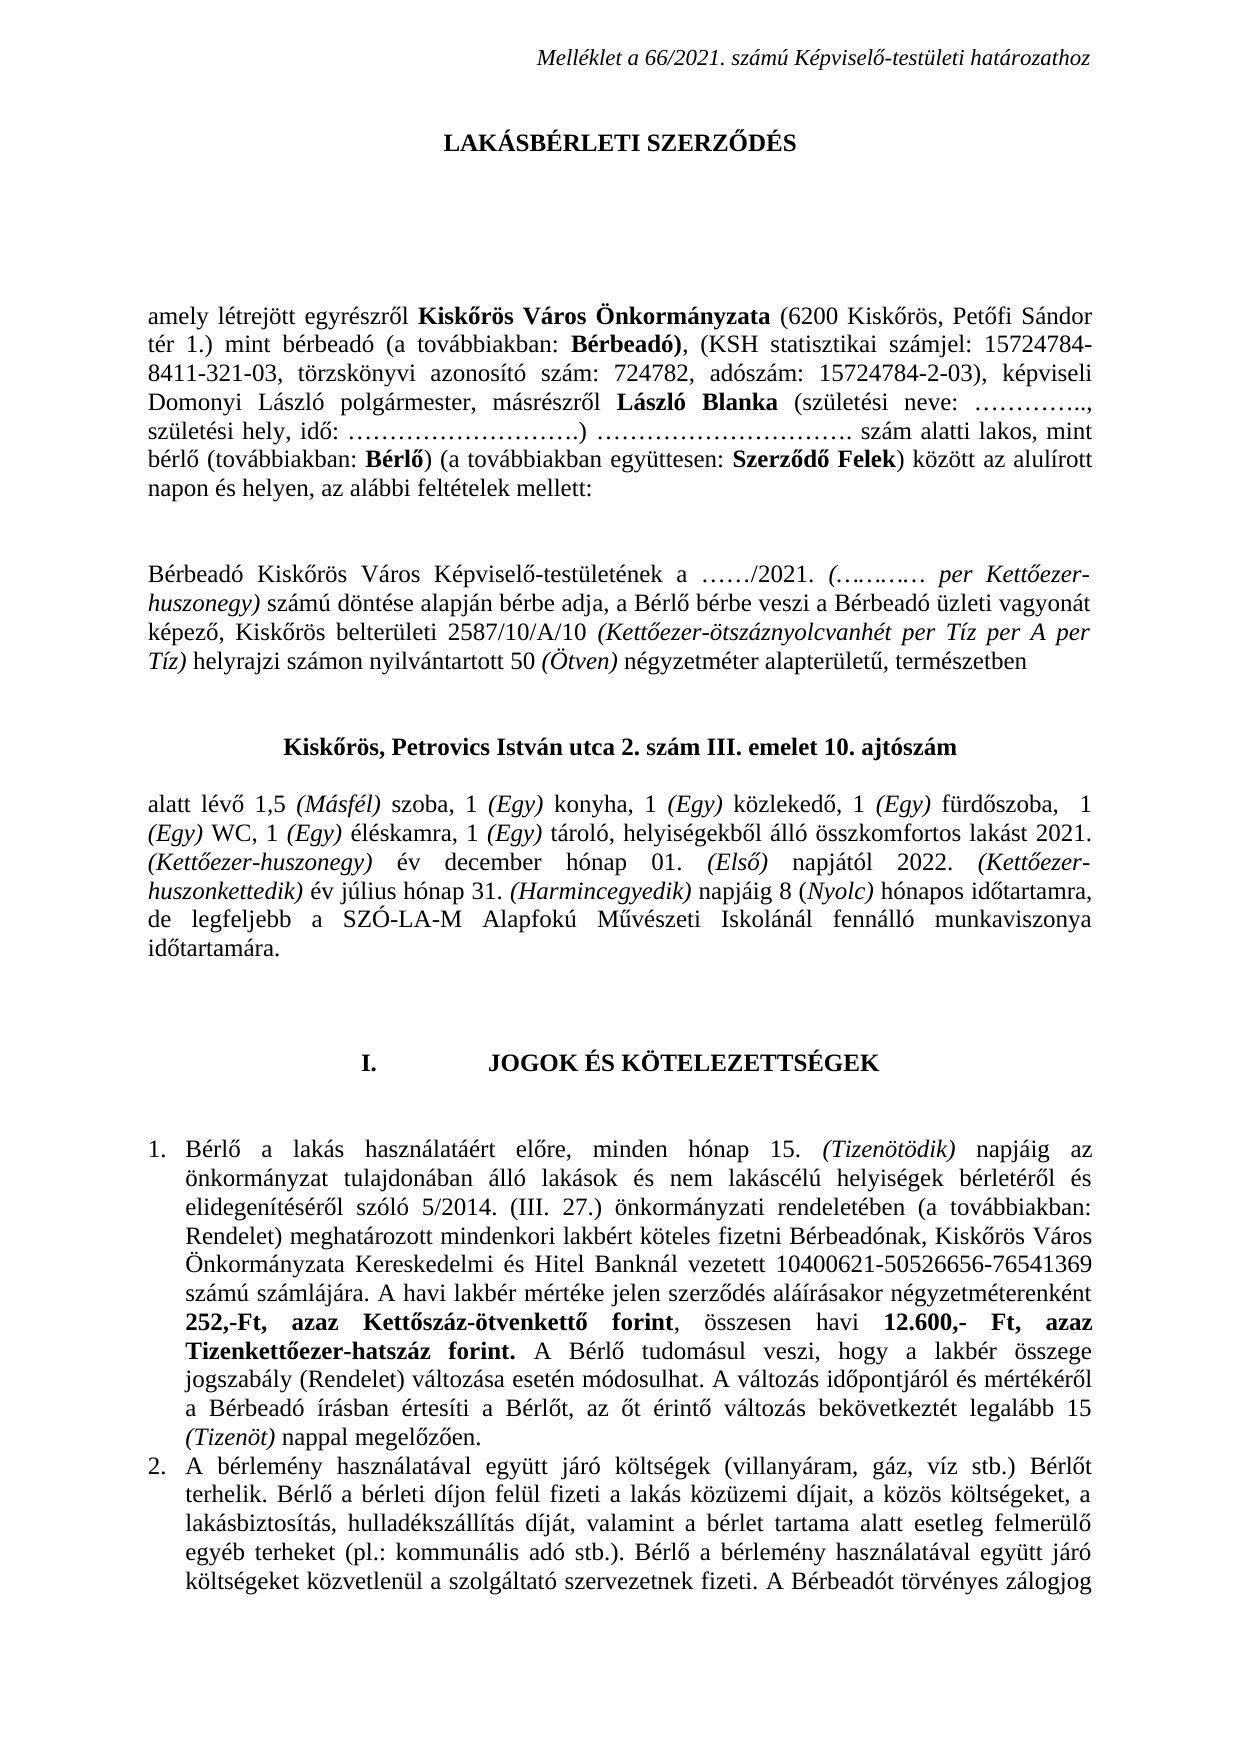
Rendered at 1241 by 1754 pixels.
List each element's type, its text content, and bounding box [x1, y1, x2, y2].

list JOGOK ÉS KÖTELEZETTSÉGEK [148, 1048, 1093, 1077]
text Kiskőrös, Petrovics István utca 2. szám III. emelet 10. ajtószám [148, 732, 1093, 761]
text Melléklet a 66/2021. számú Képviselő-testületi határozathoz [148, 44, 1093, 71]
text amely létrejött egyrészről Kiskőrös Város Önkormányzata (6200 Kiskőrös, Petőfi Sándor tér 1.) mint bérbeadó (a továbbiakban: Bérbeadó), (KSH statisztikai számjel: 15724784-8411-321-03, törzskönyvi azonosító szám: 724782, adószám: 15724784-2-03), képviseli Domonyi László polgármester, másrészről László Blanka (születési neve: ………….., születési hely, idő: ……………………….) …………………………. szám alatti lakos, mint bérlő (továbbiakban: Bérlő) (a továbbiakban együttesen: Szerződő Felek) között az alulírott napon és helyen, az alábbi feltételek mellett: [148, 301, 1093, 502]
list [148, 1451, 1093, 1594]
text alatt lévő 1,5 (Másfél) szoba, 1 (Egy) konyha, 1 (Egy) közlekedő, 1 (Egy) fürdőszoba, 1 (Egy) WC, 1 (Egy) éléskamra, 1 (Egy) tároló, helyiségekből álló összkomfortos lakást 2021. (Kettőezer-huszonegy) év december hónap 01. (Első) napjától 2022. (Kettőezer-huszonkettedik) év július hónap 31. (Harmincegyedik) napjáig 8 (Nyolc) hónapos időtartamra, de legfeljebb a SZÓ-LA-M Alapfokú Művészeti Iskolánál fennálló munkaviszonya időtartamára. [148, 789, 1093, 962]
text Bérbeadó Kiskőrös Város Képviselő-testületének a ……/2021. (………… per Kettőezer-huszonegy) számú döntése alapján bérbe adja, a Bérlő bérbe veszi a Bérbeadó üzleti vagyonát képező, Kiskőrös belterületi 2587/10/A/10 (Kettőezer-ötszáznyolcvanhét per Tíz per A per Tíz) helyrajzi számon nyilvántartott 50 (Ötven) négyzetméter alapterületű, természetben [148, 559, 1093, 674]
list Bérlő a lakás használatáért előre, minden hónap 15. (Tizenötödik) napjáig az önkormányzat tulajdonában álló lakások és nem lakáscélú helyiségek bérletéről és elidegenítéséről szóló 5/2014. (III. 27.) önkormányzati rendeletében (a továbbiakban: Rendelet) meghatározott mindenkori lakbért köteles fizetni Bérbeadónak, Kiskőrös Város Önkormányzata Kereskedelmi és Hitel Banknál vezetett 10400621-50526656-76541369 számú számlájára. A havi lakbér mértéke jelen szerződés aláírásakor négyzetméterenként 252,-Ft, azaz Kettőszáz-ötvenkettő forint, összesen havi 12.600,- Ft, azaz Tizenkettőezer-hatszáz forint. A Bérlő tudomásul veszi, hogy a lakbér összege jogszabály (Rendelet) változása esetén módosulhat. A változás időpontjáról és mértékéről a Bérbeadó írásban értesíti a Bérlőt, az őt érintő változás bekövetkeztét legalább 15 (Tizenöt) nappal megelőzően. [148, 1134, 1093, 1451]
subtitle LAKÁSBÉRLETI SZERZŐDÉS [148, 128, 1093, 157]
